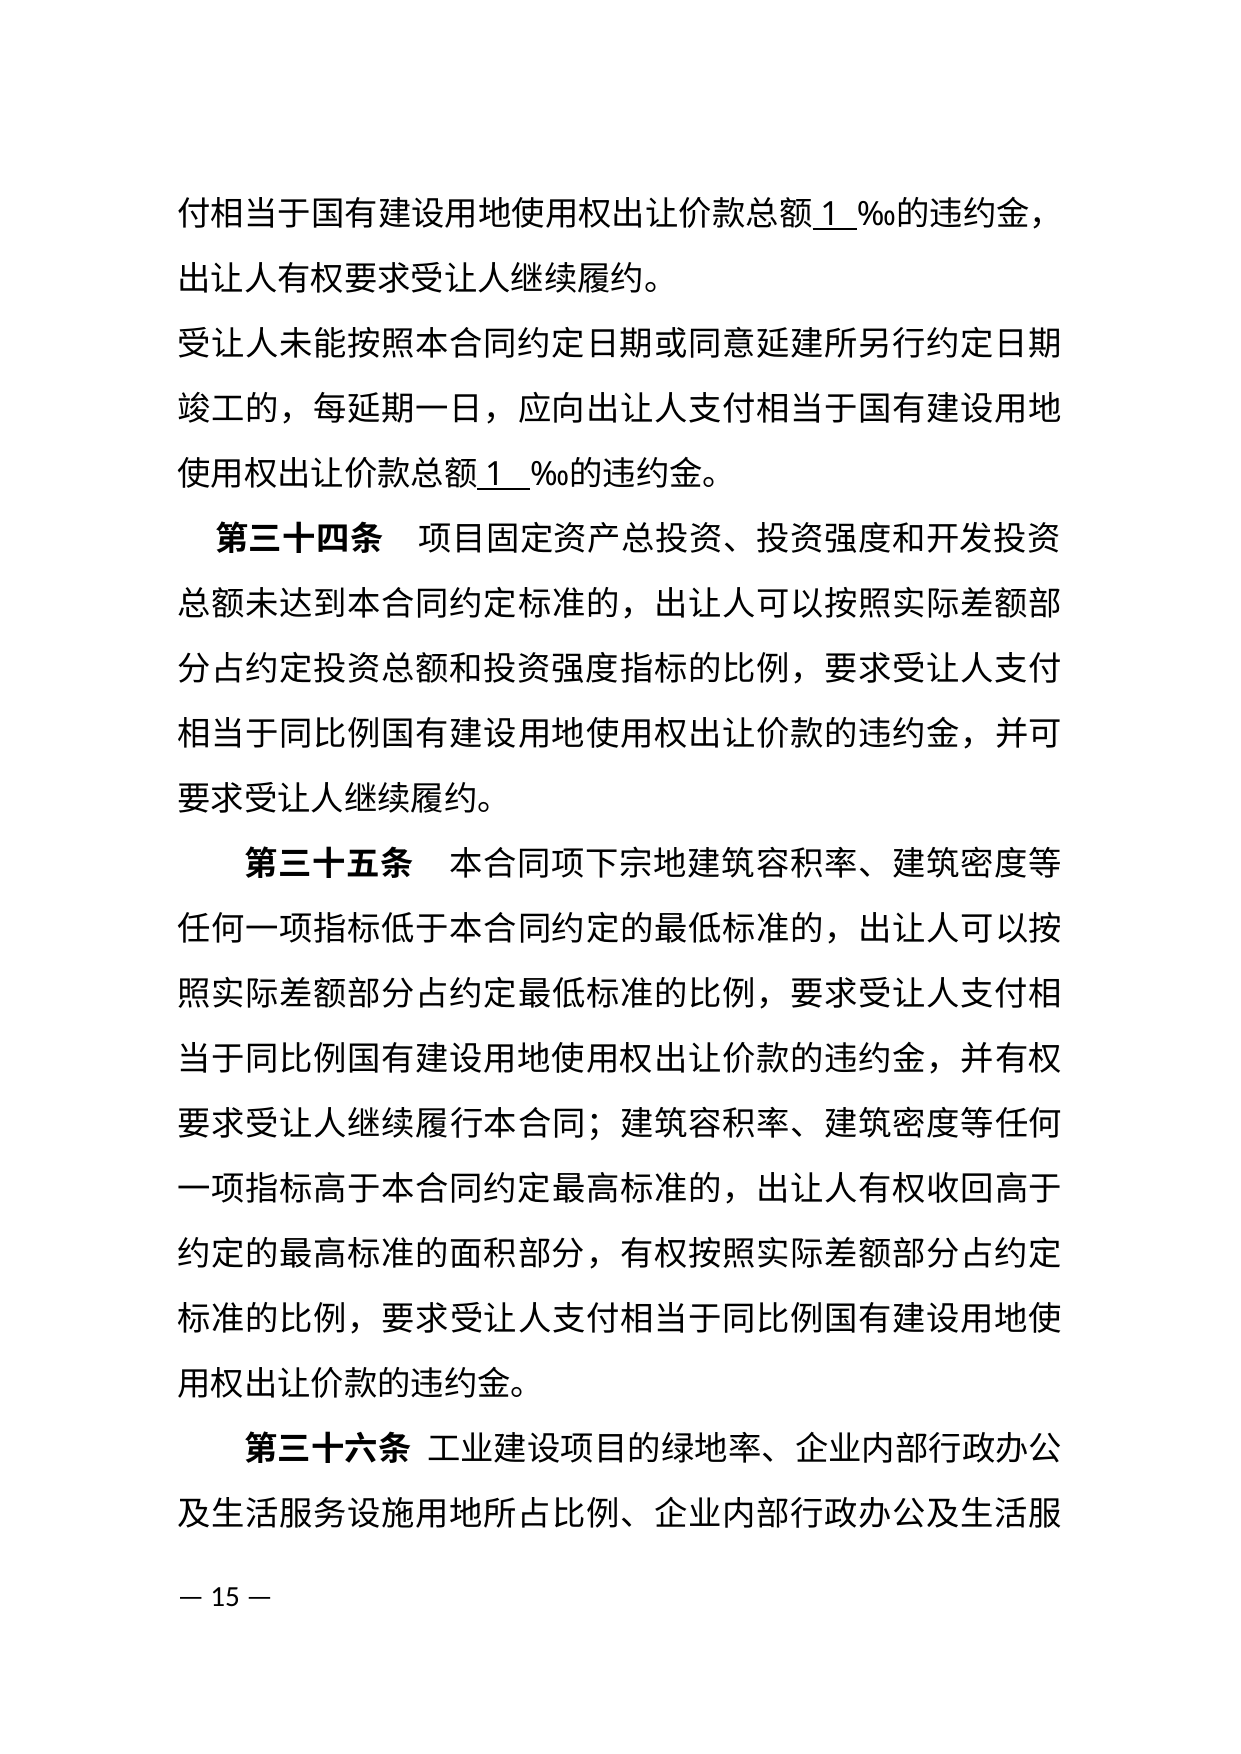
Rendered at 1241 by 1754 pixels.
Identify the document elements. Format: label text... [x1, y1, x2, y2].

text 第三十五条 本合同项下宗地建筑容积率、建筑密度等任何一项指标低于本合同约定的最低标准的，出让人可以按照实际差额部分占约定最低标准的比例，要求受让人支付相当于同比例国有建设用地使用权出让价款的违约金，并有权要求受让人继续履行本合同；建筑容积率、建筑密度等任何一项指标高于本合同约定最高标准的，出让人有权收回高于约定的最高标准的面积部分，有权按照实际差额部分占约定标准的比例，要求受让人支付相当于同比例国有建设用地使用权出让价款的违约金。 [177, 828, 1063, 1413]
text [177, 178, 1063, 308]
text 受让人未能按照本合同约定日期或同意延建所另行约定日期竣工的，每延期一日，应向出让人支付相当于国有建设用地使用权出让价款总额 1 ‰的违约金。 [177, 308, 1063, 503]
text 第三十四条 项目固定资产总投资、投资强度和开发投资总额未达到本合同约定标准的，出让人可以按照实际差额部分占约定投资总额和投资强度指标的比例，要求受让人支付相当于同比例国有建设用地使用权出让价款的违约金，并可要求受让人继续履约。 [177, 503, 1063, 828]
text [177, 1413, 1063, 1543]
